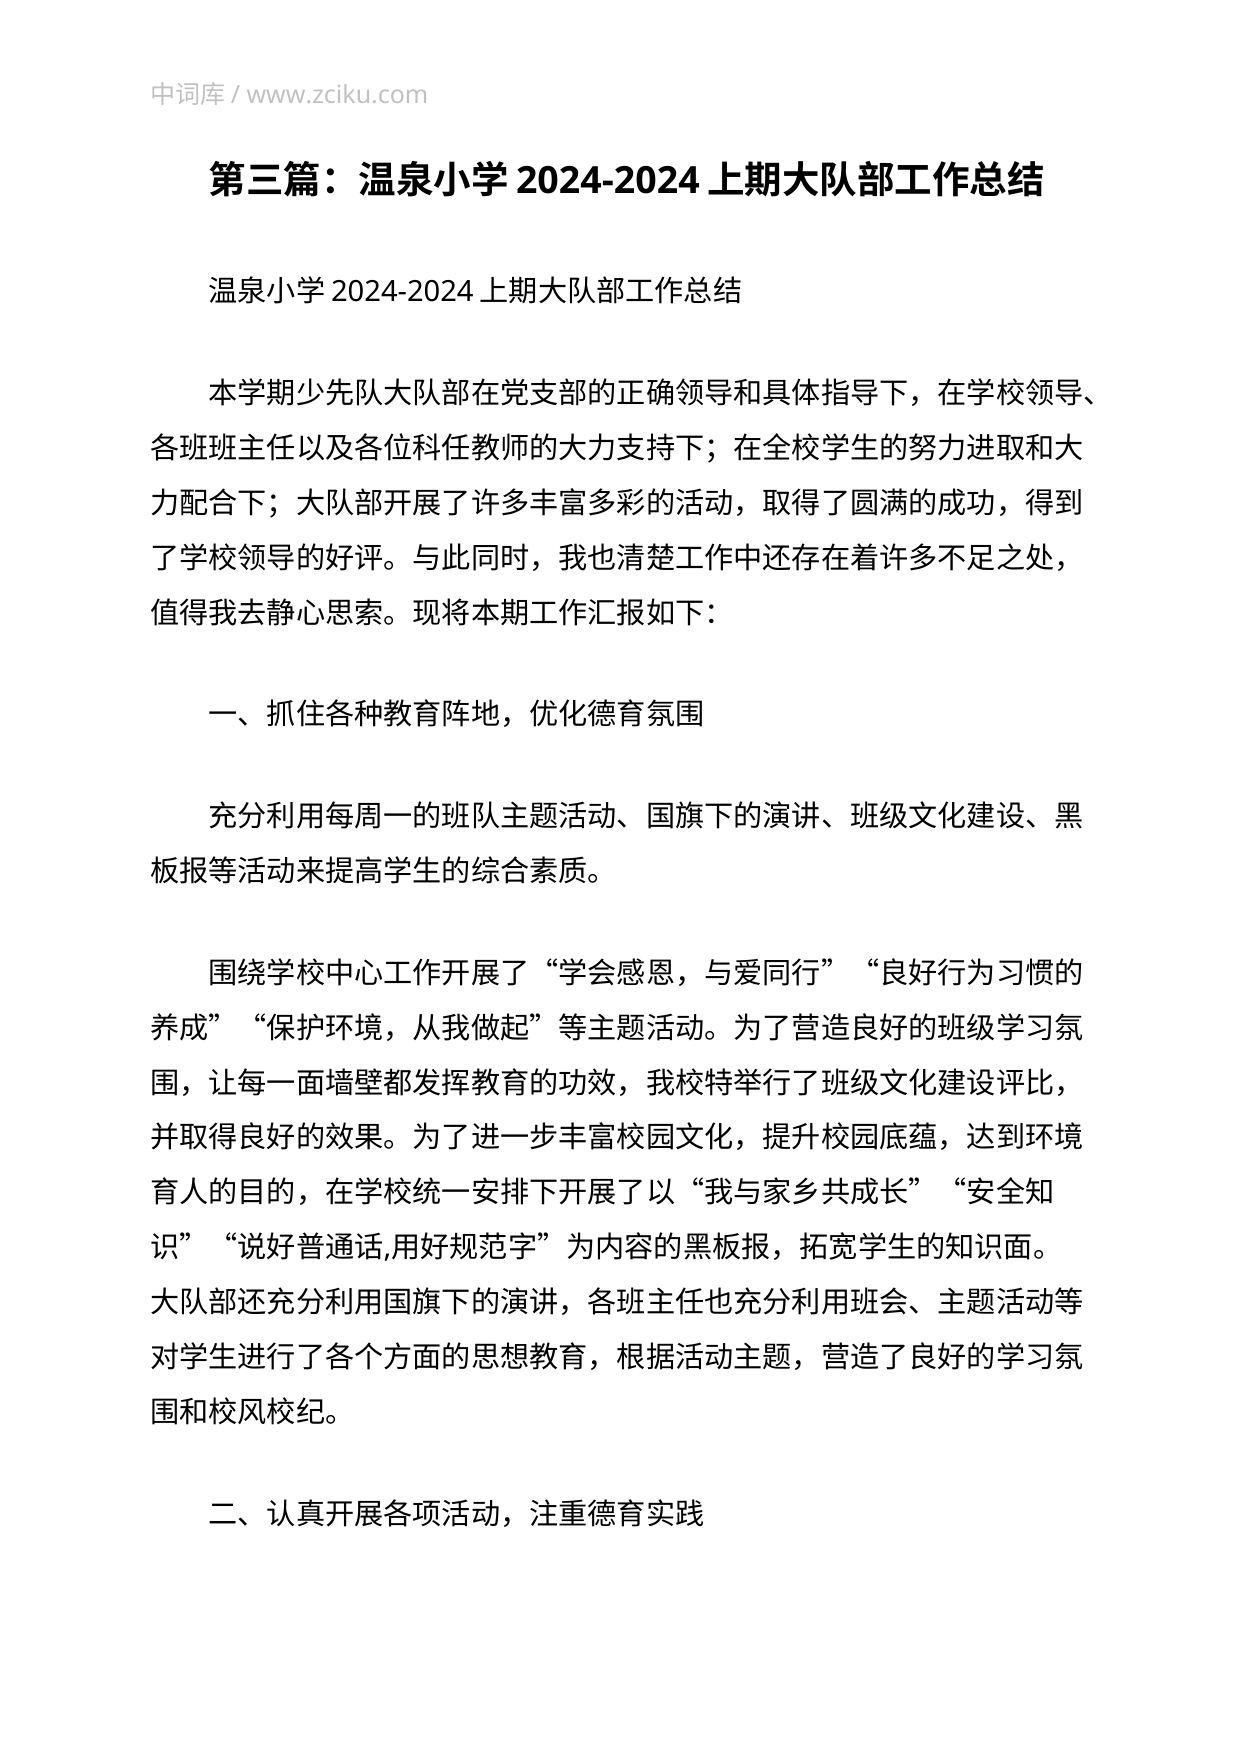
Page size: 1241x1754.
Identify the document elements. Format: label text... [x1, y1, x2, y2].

text 二、认真开展各项活动，注重德育实践 [150, 1490, 1090, 1533]
text 一、抓住各种教育阵地，优化德育氛围 [150, 691, 1090, 733]
text 围绕学校中心工作开展了“学会感恩，与爱同行”“良好行为习惯的养成”“保护环境，从我做起”等主题活动。为了营造良好的班级学习氛围，让每一面墙壁都发挥教育的功效，我校特举行了班级文化建设评比，并取得良好的效果。为了进一步丰富校园文化，提升校园底蕴，达到环境育人的目的，在学校统一安排下开展了以“我与家乡共成长”“安全知识”“说好普通话,用好规范字”为内容的黑板报，拓宽学生的知识面。大队部还充分利用国旗下的演讲，各班主任也充分利用班会、主题活动等对学生进行了各个方面的思想教育，根据活动主题，营造了良好的学习氛围和校风校纪。 [150, 949, 1090, 1431]
text 温泉小学2024-2024上期大队部工作总结 [150, 268, 1090, 310]
text 本学期少先队大队部在党支部的正确领导和具体指导下，在学校领导、各班班主任以及各位科任教师的大力支持下；在全校学生的努力进取和大力配合下；大队部开展了许多丰富多彩的活动，取得了圆满的成功，得到了学校领导的好评。与此同时，我也清楚工作中还存在着许多不足之处，值得我去静心思索。现将本期工作汇报如下： [150, 369, 1090, 631]
text 第三篇：温泉小学2024-2024上期大队部工作总结 [150, 150, 1090, 204]
text 充分利用每周一的班队主题活动、国旗下的演讲、班级文化建设、黑板报等活动来提高学生的综合素质。 [150, 793, 1090, 890]
